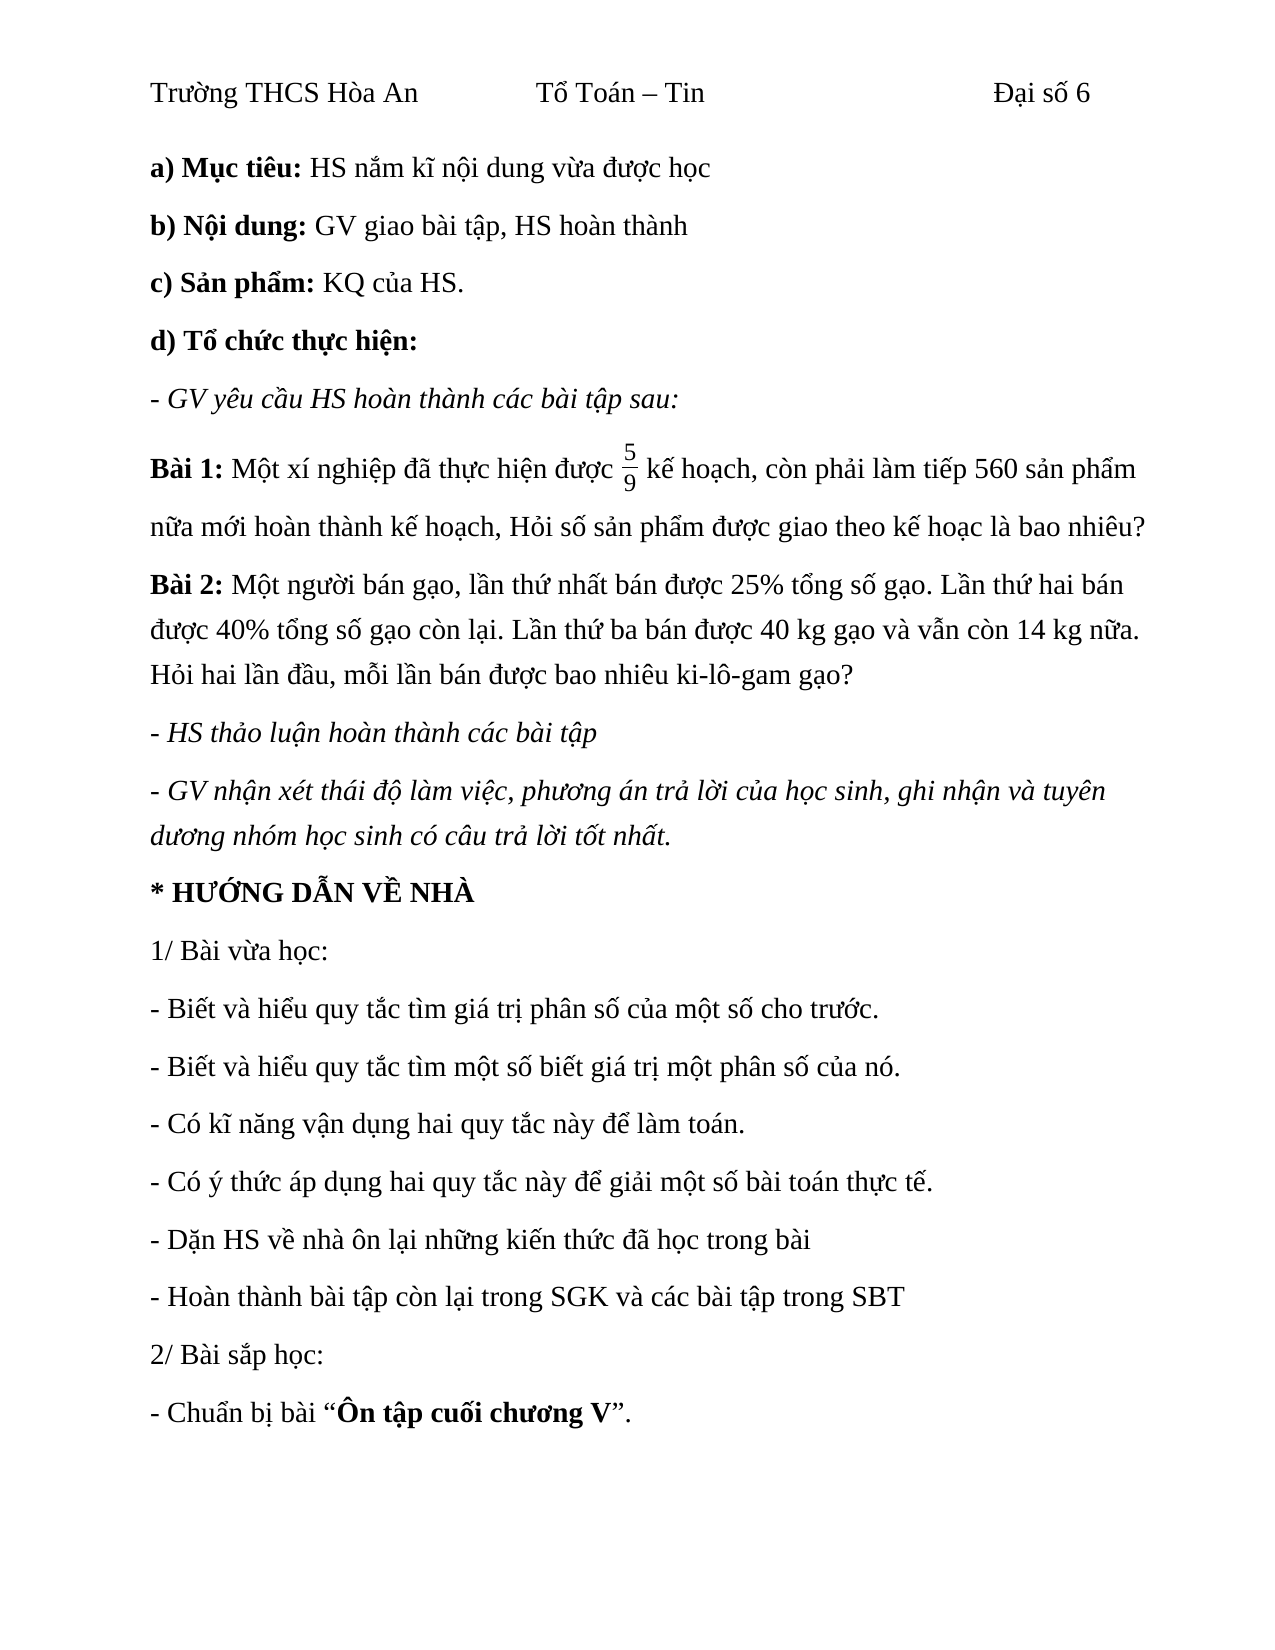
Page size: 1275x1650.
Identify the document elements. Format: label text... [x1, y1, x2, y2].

text - Có ý thức áp dụng hai quy tắc này để giải một số bài toán thực tế. [150, 1164, 1162, 1198]
text b) Nội dung: GV giao bài tập, HS hoàn thành [150, 208, 1162, 241]
text d) Tổ chức thực hiện: [150, 323, 1162, 357]
text Bài 2: Một người bán gạo, lần thứ nhất bán được 25% tổng số gạo. Lần thứ hai bán được 40% tổng số gạo còn lại. Lần thứ ba bán được 40 kg gạo và vẫn còn 14 kg nữa. Hỏi hai lần đầu, mỗi lần bán được bao nhiêu ki-lô-gam gạo? [150, 567, 1162, 691]
text - Hoàn thành bài tập còn lại trong SGK và các bài tập trong SBT [150, 1279, 1162, 1313]
text * HƯỚNG DẪN VỀ NHÀ [150, 876, 1162, 909]
text - Biết và hiểu quy tắc tìm giá trị phân số của một số cho trước. [150, 991, 1162, 1024]
text - Có kĩ năng vận dụng hai quy tắc này để làm toán. [150, 1106, 1162, 1140]
text 1/ Bài vừa học: [150, 933, 1162, 967]
text - GV nhận xét thái độ làm việc, phương án trả lời của học sinh, ghi nhận và tuyên dương nhóm học sinh có câu trả lời tốt nhất. [150, 773, 1162, 851]
text - Chuẩn bị bài “Ôn tập cuối chương V”. [150, 1395, 1162, 1428]
text - Dặn HS về nhà ôn lại những kiến thức đã học trong bài [150, 1222, 1162, 1255]
text - GV yêu cầu HS hoàn thành các bài tập sau: [150, 381, 1162, 414]
text - Biết và hiểu quy tắc tìm một số biết giá trị một phân số của nó. [150, 1049, 1162, 1082]
text 2/ Bài sắp học: [150, 1337, 1162, 1371]
text - HS thảo luận hoàn thành các bài tập [150, 715, 1162, 748]
text c) Sản phẩm: KQ của HS. [150, 265, 1162, 299]
text Bài 1: Một xí nghiệp đã thực hiện được kế hoạch, còn phải làm tiếp 560 sản phẩm nữa mới hoàn thành kế hoạch, Hỏi số sản phẩm được giao theo kế hoạc là bao nhiêu? [150, 438, 1162, 543]
text a) Mục tiêu: HS nắm kĩ nội dung vừa được học [150, 150, 1162, 183]
